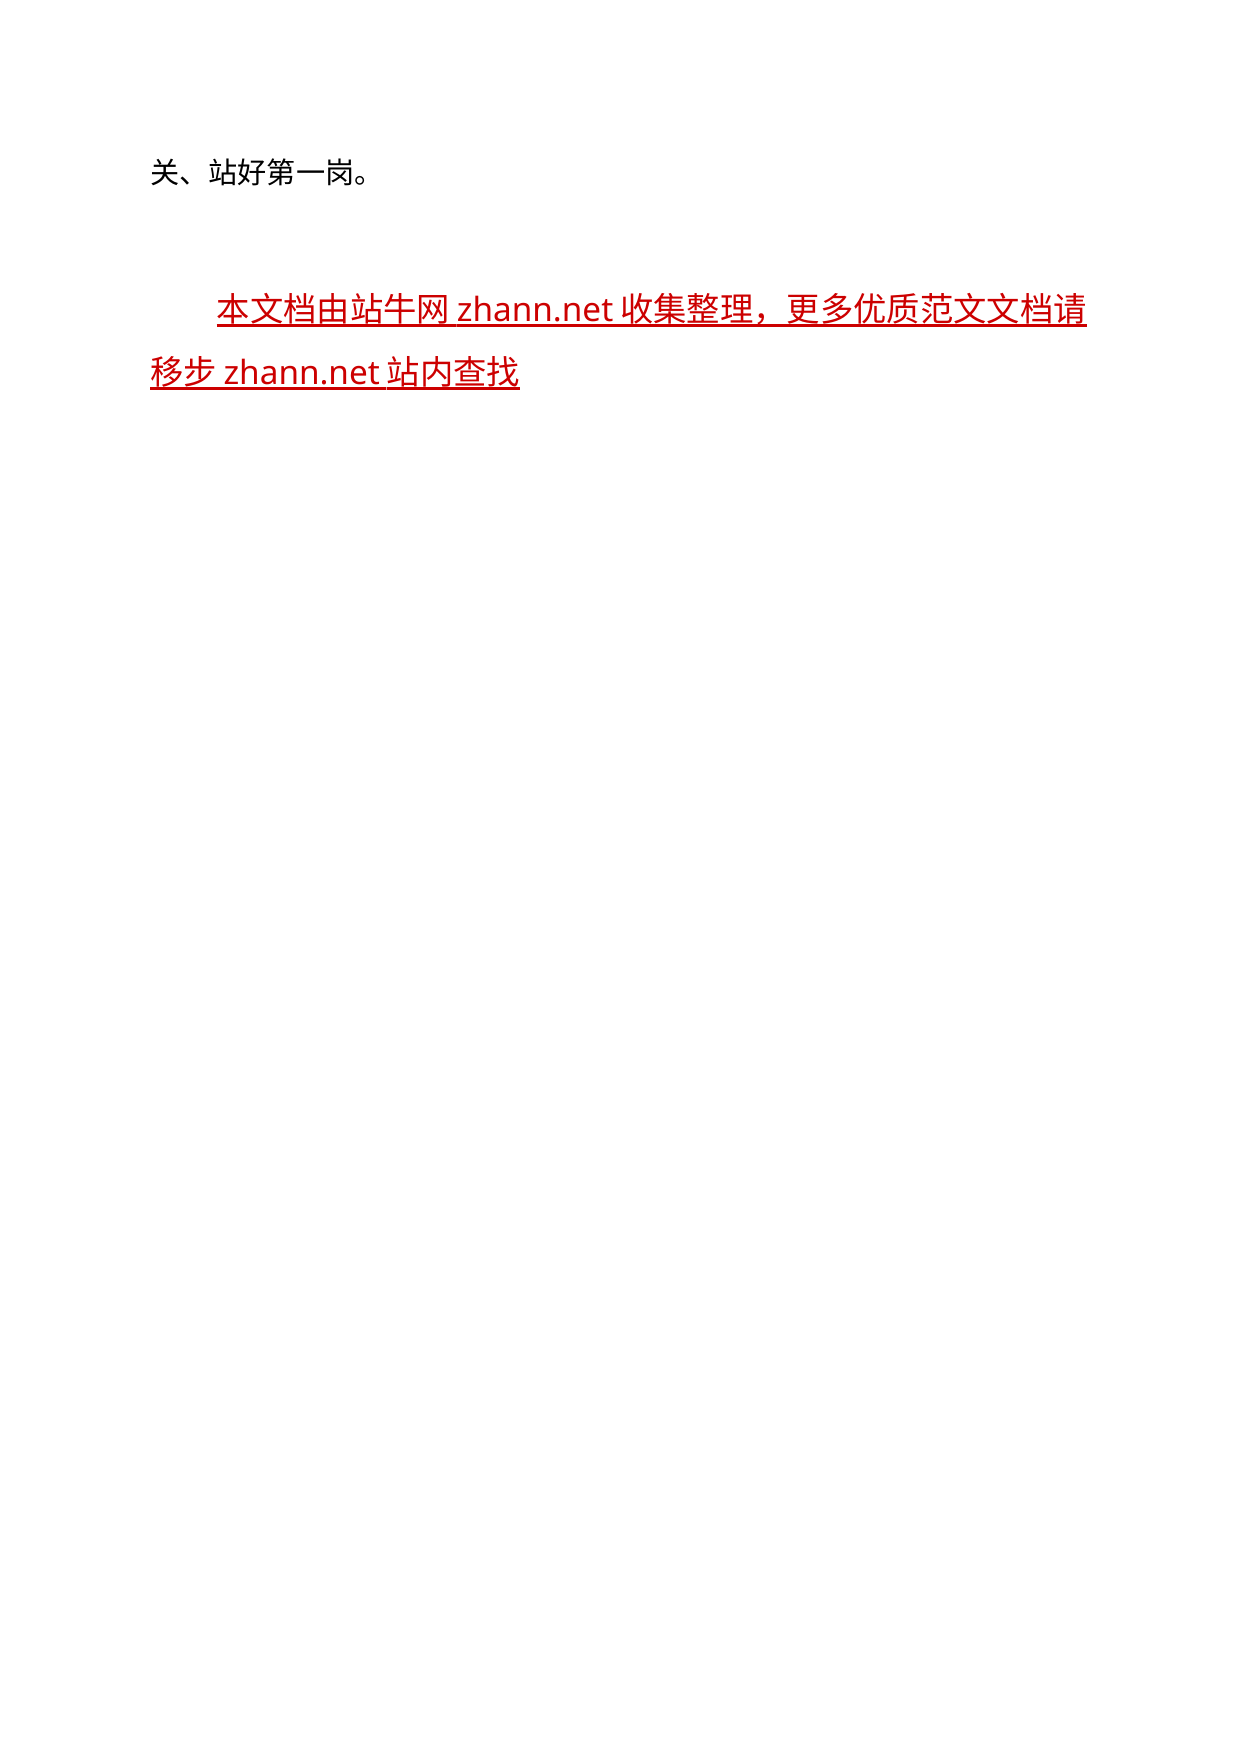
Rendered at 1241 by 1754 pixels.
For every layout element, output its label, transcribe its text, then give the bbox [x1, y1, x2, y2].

text 本文档由站牛网zhann.net收集整理，更多优质范文文档请移步zhann.net站内查找 [150, 283, 1090, 394]
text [150, 150, 1090, 192]
